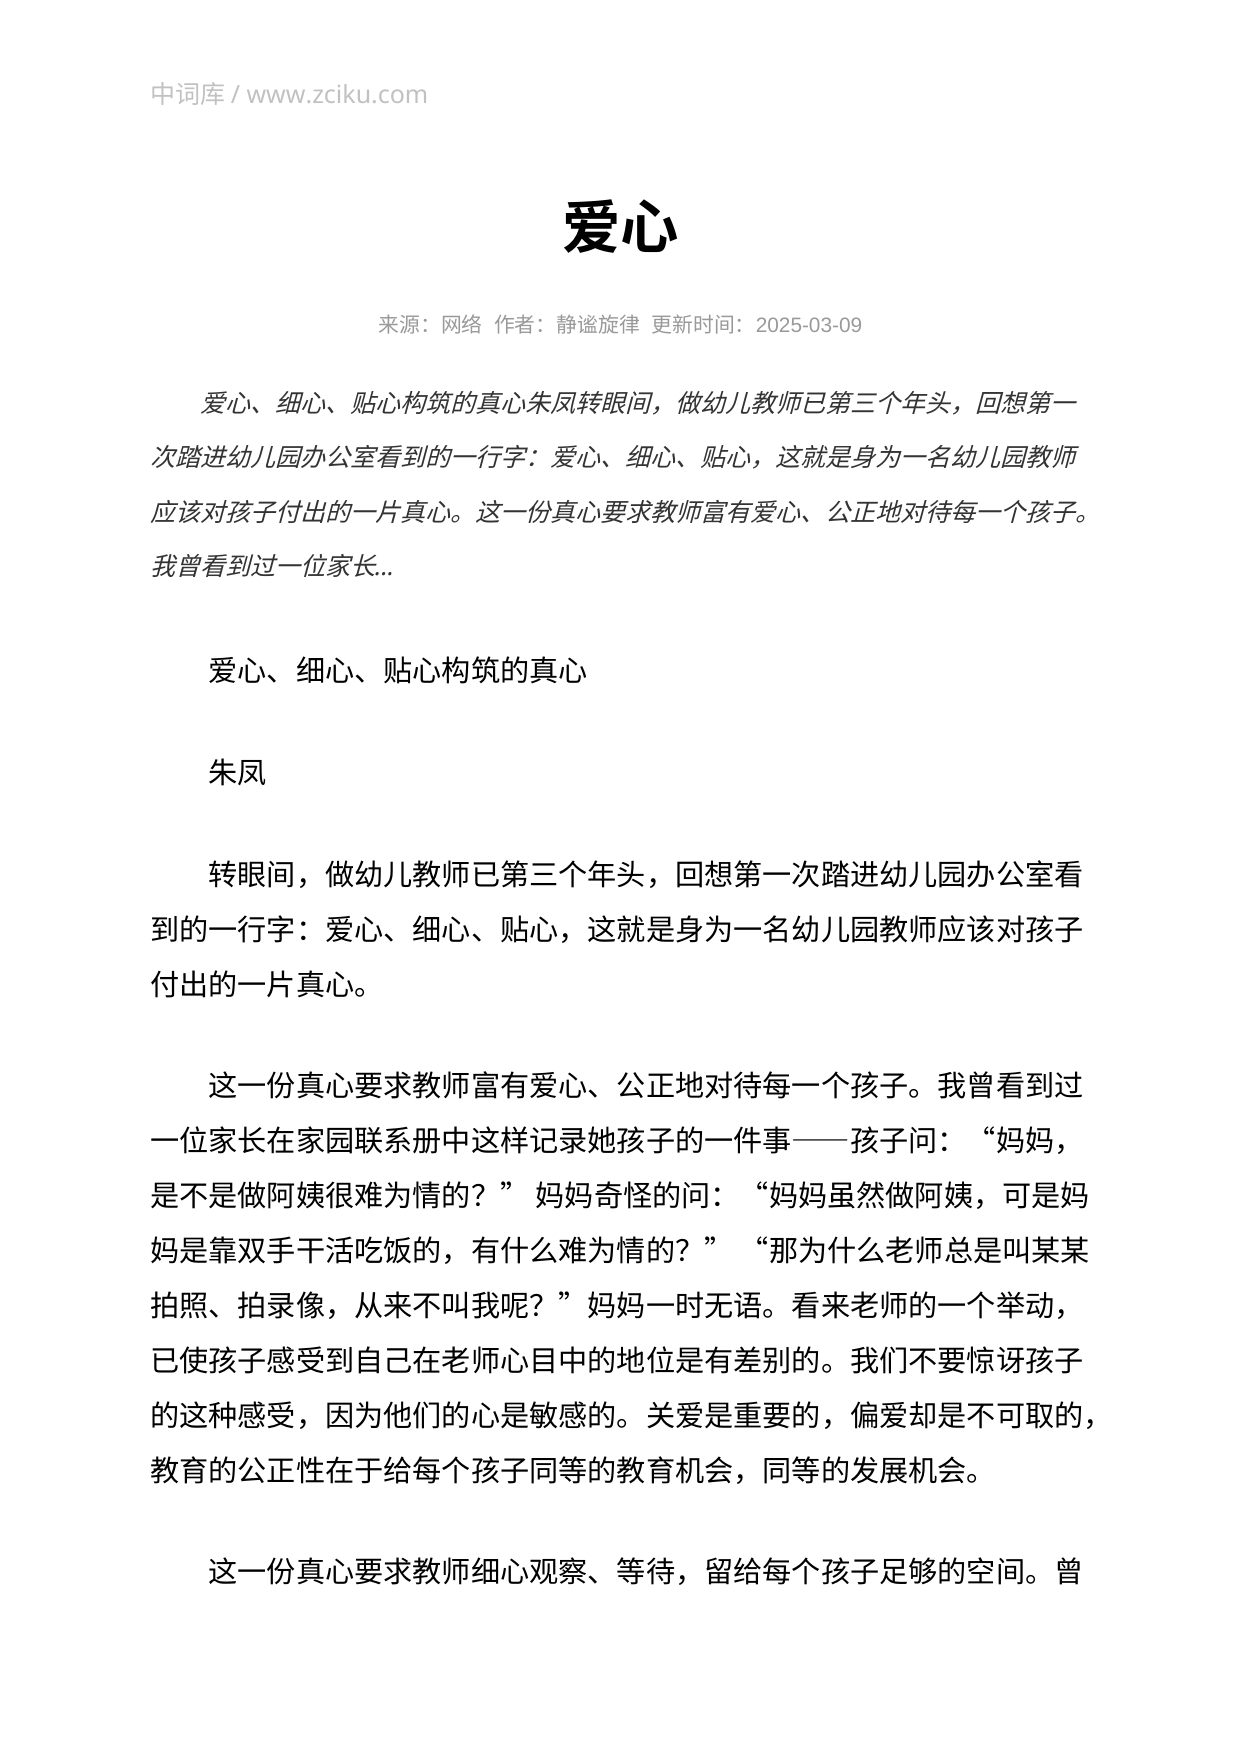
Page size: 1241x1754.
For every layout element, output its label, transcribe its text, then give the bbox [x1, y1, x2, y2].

text 爱心、细心、贴心构筑的真心朱凤转眼间，做幼儿教师已第三个年头，回想第一次踏进幼儿园办公室看到的一行字：爱心、细心、贴心，这就是身为一名幼儿园教师应该对孩子付出的一片真心。这一份真心要求教师富有爱心、公正地对待每一个孩子。我曾看到过一位家长... [150, 383, 1090, 583]
text 朱凤 [150, 749, 1090, 792]
text 爱心、细心、贴心构筑的真心 [150, 648, 1090, 690]
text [150, 1549, 1090, 1591]
text 这一份真心要求教师富有爱心、公正地对待每一个孩子。我曾看到过一位家长在家园联系册中这样记录她孩子的一件事——孩子问：“妈妈，是不是做阿姨很难为情的？” 妈妈奇怪的问：“妈妈虽然做阿姨，可是妈妈是靠双手干活吃饭的，有什么难为情的？” “那为什么老师总是叫某某拍照、拍录像，从来不叫我呢？”妈妈一时无语。看来老师的一个举动，已使孩子感受到自己在老师心目中的地位是有差别的。我们不要惊讶孩子的这种感受，因为他们的心是敏感的。关爱是重要的，偏爱却是不可取的，教育的公正性在于给每个孩子同等的教育机会，同等的发展机会。 [150, 1063, 1090, 1489]
text 转眼间，做幼儿教师已第三个年头，回想第一次踏进幼儿园办公室看到的一行字：爱心、细心、贴心，这就是身为一名幼儿园教师应该对孩子付出的一片真心。 [150, 851, 1090, 1003]
text 来源：网络 作者：静谧旋律 更新时间：2025-03-09 [150, 313, 1090, 337]
subtitle 爱心 [150, 181, 1090, 266]
